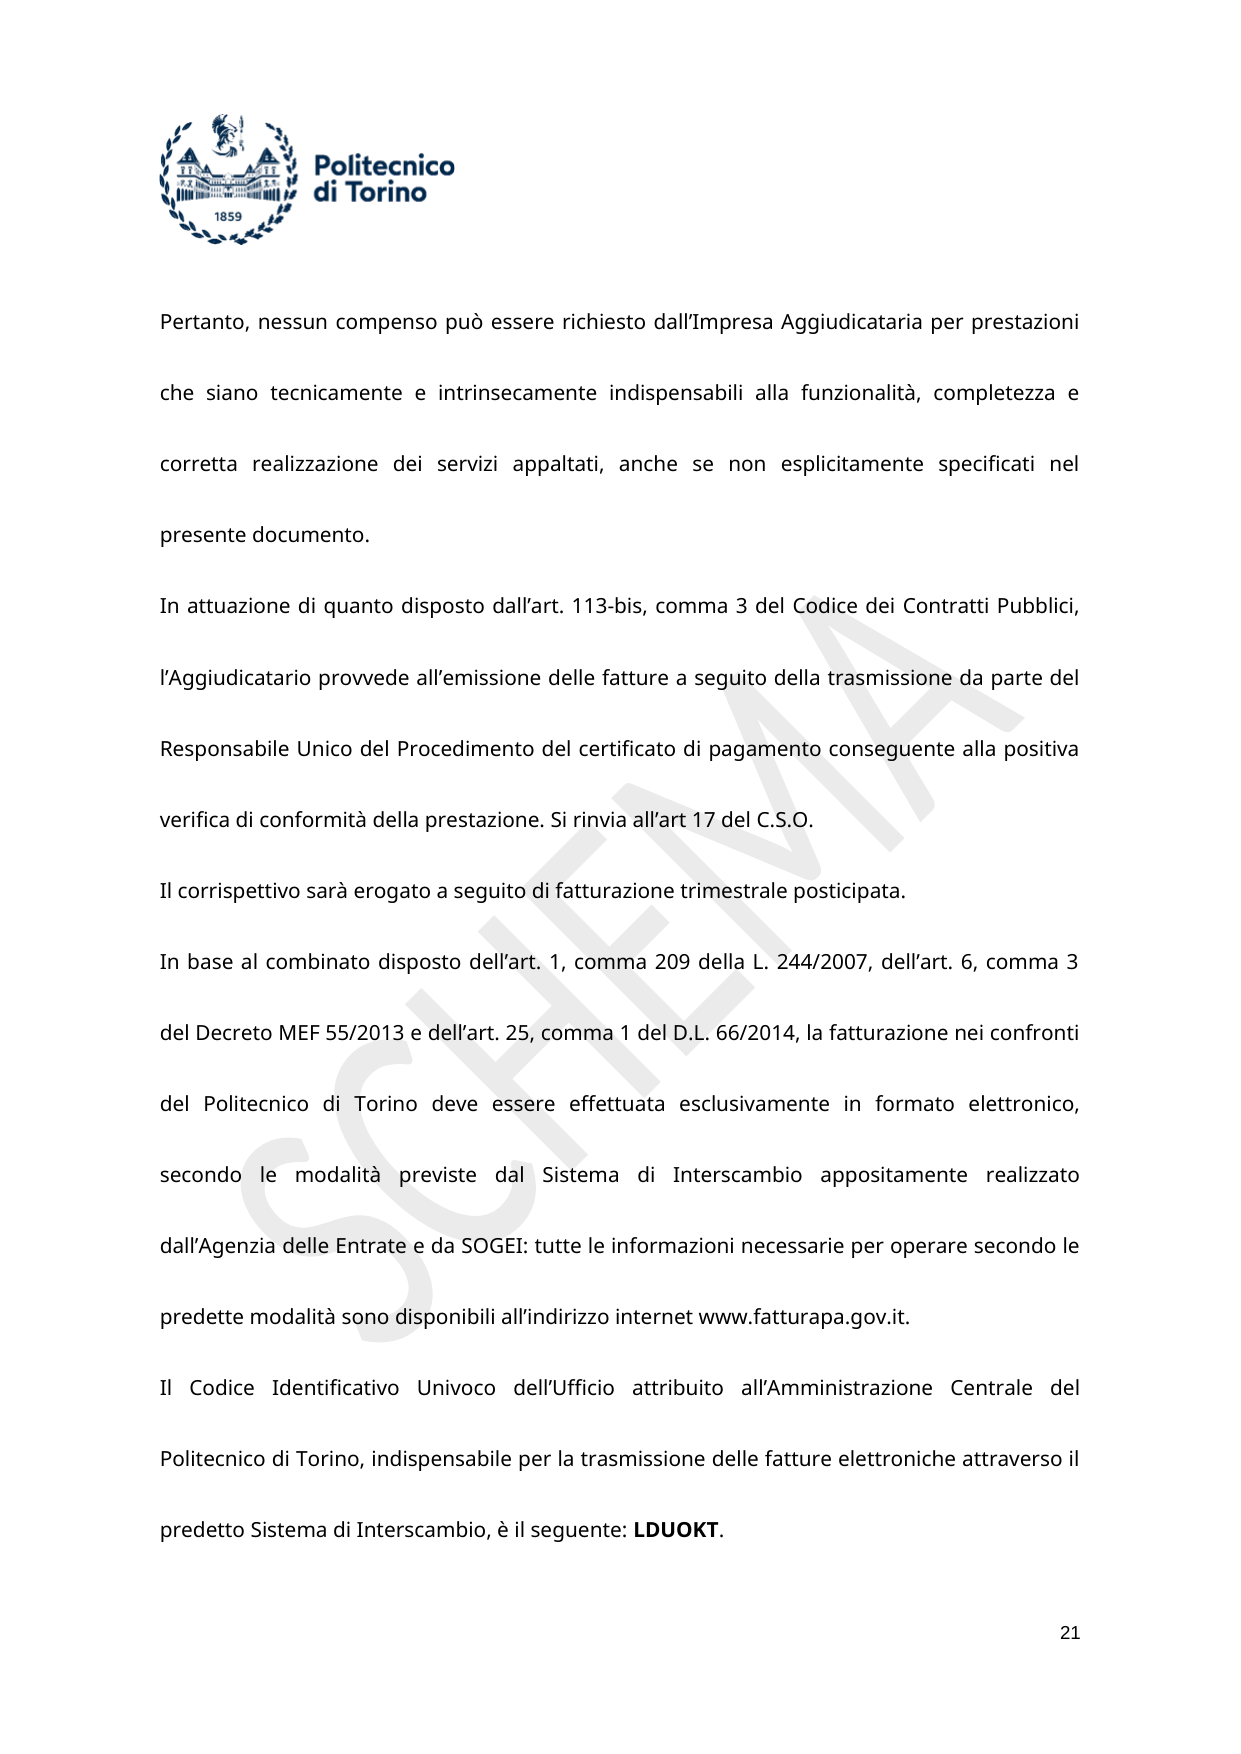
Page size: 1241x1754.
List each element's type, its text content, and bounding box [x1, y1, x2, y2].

text Il Codice Identificativo Univoco dell’Ufficio attribuito all’Amministrazione Centrale del Politecnico di Torino, indispensabile per la trasmissione delle fatture elettroniche attraverso il predetto Sistema di Interscambio, è il seguente: LDUOKT. [159, 1373, 1081, 1543]
picture [159, 114, 455, 245]
text In base al combinato disposto dell’art. 1, comma 209 della L. 244/2007, dell’art. 6, comma 3 del Decreto MEF 55/2013 e dell’art. 25, comma 1 del D.L. 66/2014, la fatturazione nei confronti del Politecnico di Torino deve essere effettuata esclusivamente in formato elettronico, secondo le modalità previste dal Sistema di Interscambio appositamente realizzato dall’Agenzia delle Entrate e da SOGEI: tutte le informazioni necessarie per operare secondo le predette modalità sono disponibili all’indirizzo internet www.fatturapa.gov.it. [159, 947, 1081, 1330]
text Il corrispettivo sarà erogato a seguito di fatturazione trimestrale posticipata. [159, 876, 1081, 904]
text In attuazione di quanto disposto dall’art. 113-bis, comma 3 del Codice dei Contratti Pubblici, l’Aggiudicatario provvede all’emissione delle fatture a seguito della trasmissione da parte del Responsabile Unico del Procedimento del certificato di pagamento conseguente alla positiva verifica di conformità della prestazione. Si rinvia all’art 17 del C.S.O. [159, 592, 1081, 833]
text Pertanto, nessun compenso può essere richiesto dall’Impresa Aggiudicataria per prestazioni che siano tecnicamente e intrinsecamente indispensabili alla funzionalità, completezza e corretta realizzazione dei servizi appaltati, anche se non esplicitamente specificati nel presente documento. [159, 307, 1081, 549]
